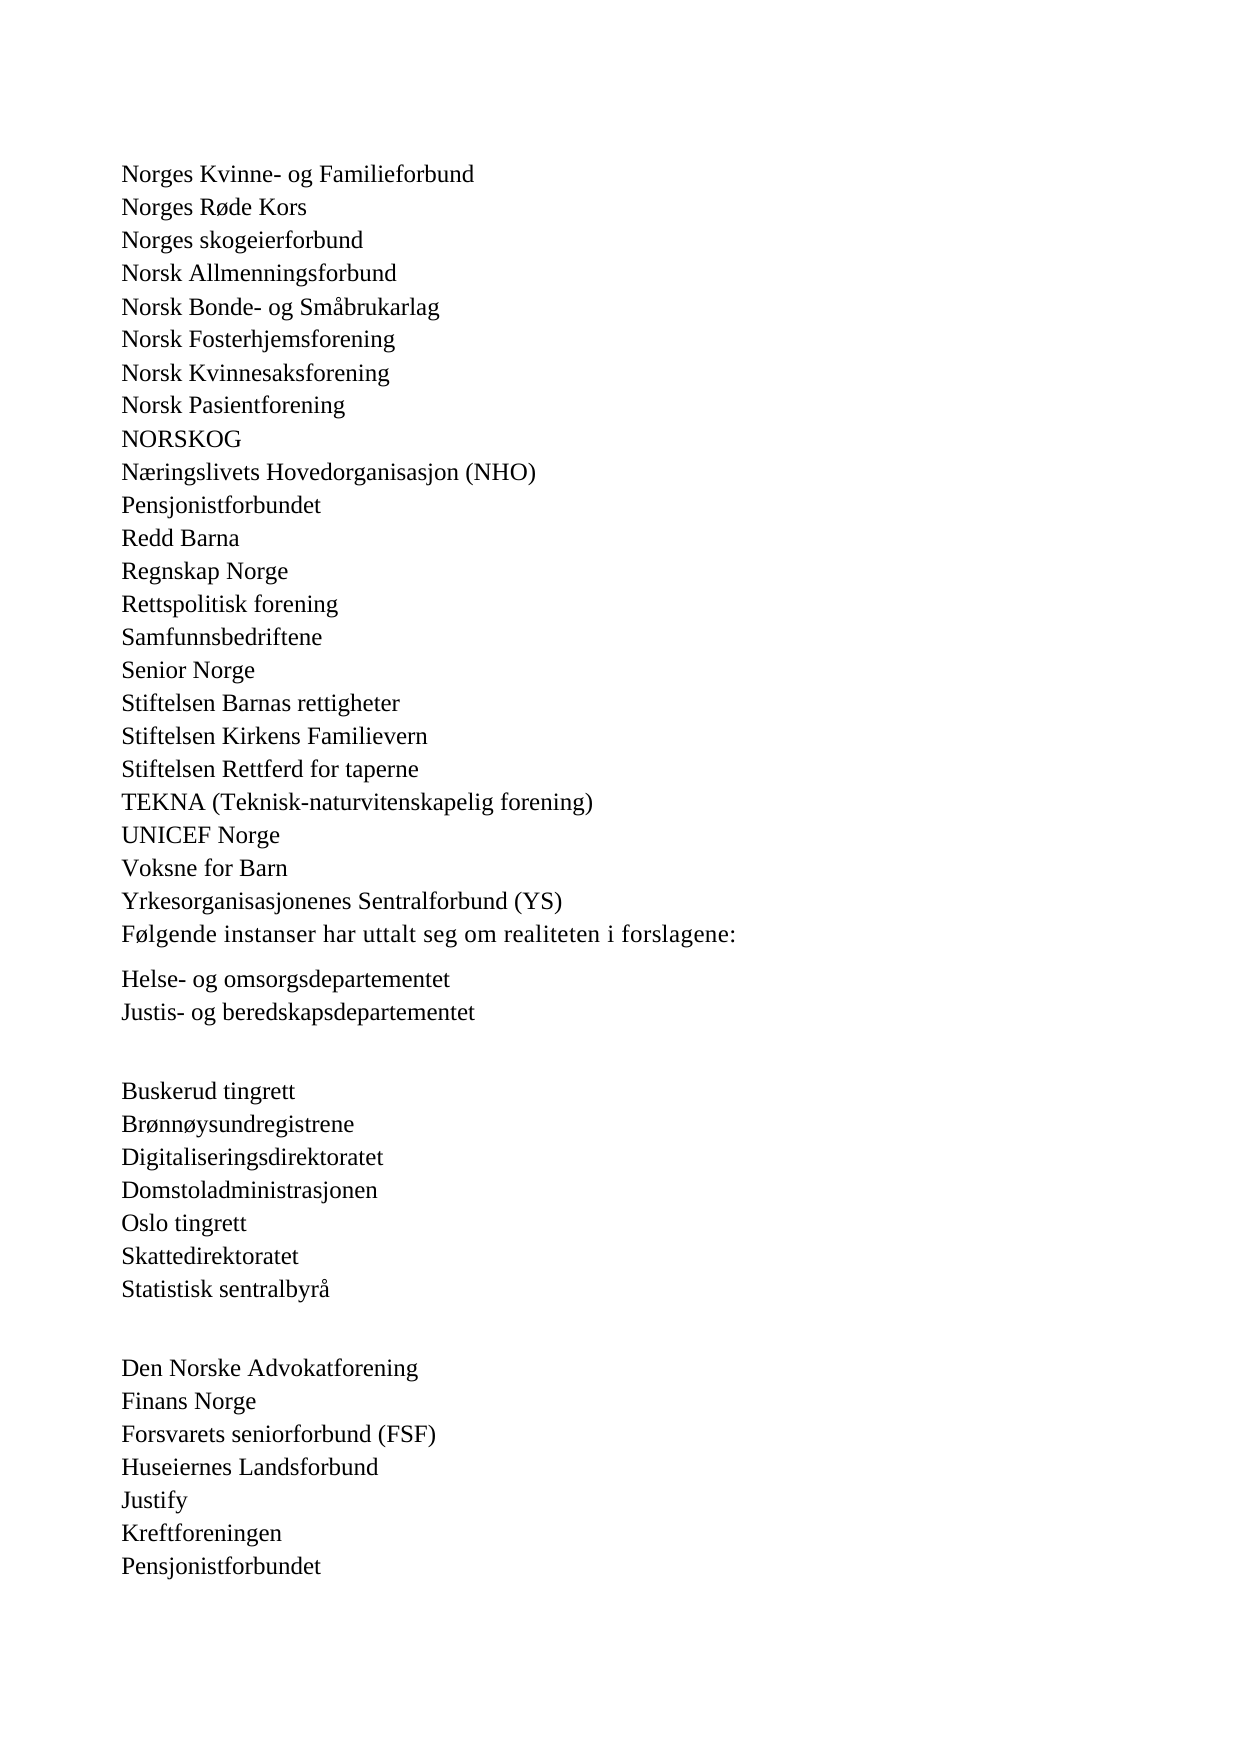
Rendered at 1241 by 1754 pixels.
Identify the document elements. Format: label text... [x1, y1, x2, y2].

list Norsk Allmenningsforbund [121, 258, 1119, 287]
list Regnskap Norge [121, 556, 1119, 584]
list Senior Norge [121, 655, 1119, 683]
list Pensjonistforbundet [121, 1551, 1119, 1579]
list TEKNA (Teknisk-naturvitenskapelig forening) [121, 787, 1119, 816]
list Oslo tingrett [121, 1208, 1119, 1237]
list Rettspolitisk forening [121, 589, 1119, 617]
list Norges Røde Kors [121, 192, 1119, 221]
list Yrkesorganisasjonenes Sentralforbund (YS) [121, 886, 1119, 915]
list Justis- og beredskapsdepartementet [121, 997, 1119, 1026]
list Helse- og omsorgsdepartementet [121, 964, 1119, 993]
list Forsvarets seniorforbund (FSF) [121, 1419, 1119, 1447]
list Huseiernes Landsforbund [121, 1452, 1119, 1481]
list Redd Barna [121, 523, 1119, 551]
list UNICEF Norge [121, 820, 1119, 849]
list Norsk Pasientforening [121, 391, 1119, 419]
list Norges Kvinne- og Familieforbund [121, 159, 1119, 188]
list Kreftforeningen [121, 1518, 1119, 1547]
list Næringslivets Hovedorganisasjon (NHO) [121, 457, 1119, 485]
list Finans Norge [121, 1386, 1119, 1414]
list Digitaliseringsdirektoratet [121, 1142, 1119, 1171]
list Stiftelsen Kirkens Familievern [121, 721, 1119, 749]
list Norsk Fosterhjemsforening [121, 324, 1119, 353]
list Norsk Kvinnesaksforening [121, 358, 1119, 386]
list Samfunnsbedriftene [121, 622, 1119, 651]
list Pensjonistforbundet [121, 490, 1119, 518]
list Stiftelsen Barnas rettigheter [121, 688, 1119, 717]
list Den Norske Advokatforening [121, 1353, 1119, 1381]
list Voksne for Barn [121, 853, 1119, 882]
list Buskerud tingrett [121, 1076, 1119, 1105]
list Norges skogeierforbund [121, 226, 1119, 254]
list NORSKOG [121, 424, 1119, 452]
text Følgende instanser har uttalt seg om realiteten i forslagene: [121, 919, 1119, 948]
list Norsk Bonde- og Småbrukarlag [121, 292, 1119, 320]
list Stiftelsen Rettferd for taperne [121, 754, 1119, 783]
list Brønnøysundregistrene [121, 1109, 1119, 1138]
list Statistisk sentralbyrå [121, 1274, 1119, 1303]
list Justify [121, 1485, 1119, 1513]
list Skattedirektoratet [121, 1241, 1119, 1270]
list Domstoladministrasjonen [121, 1175, 1119, 1204]
